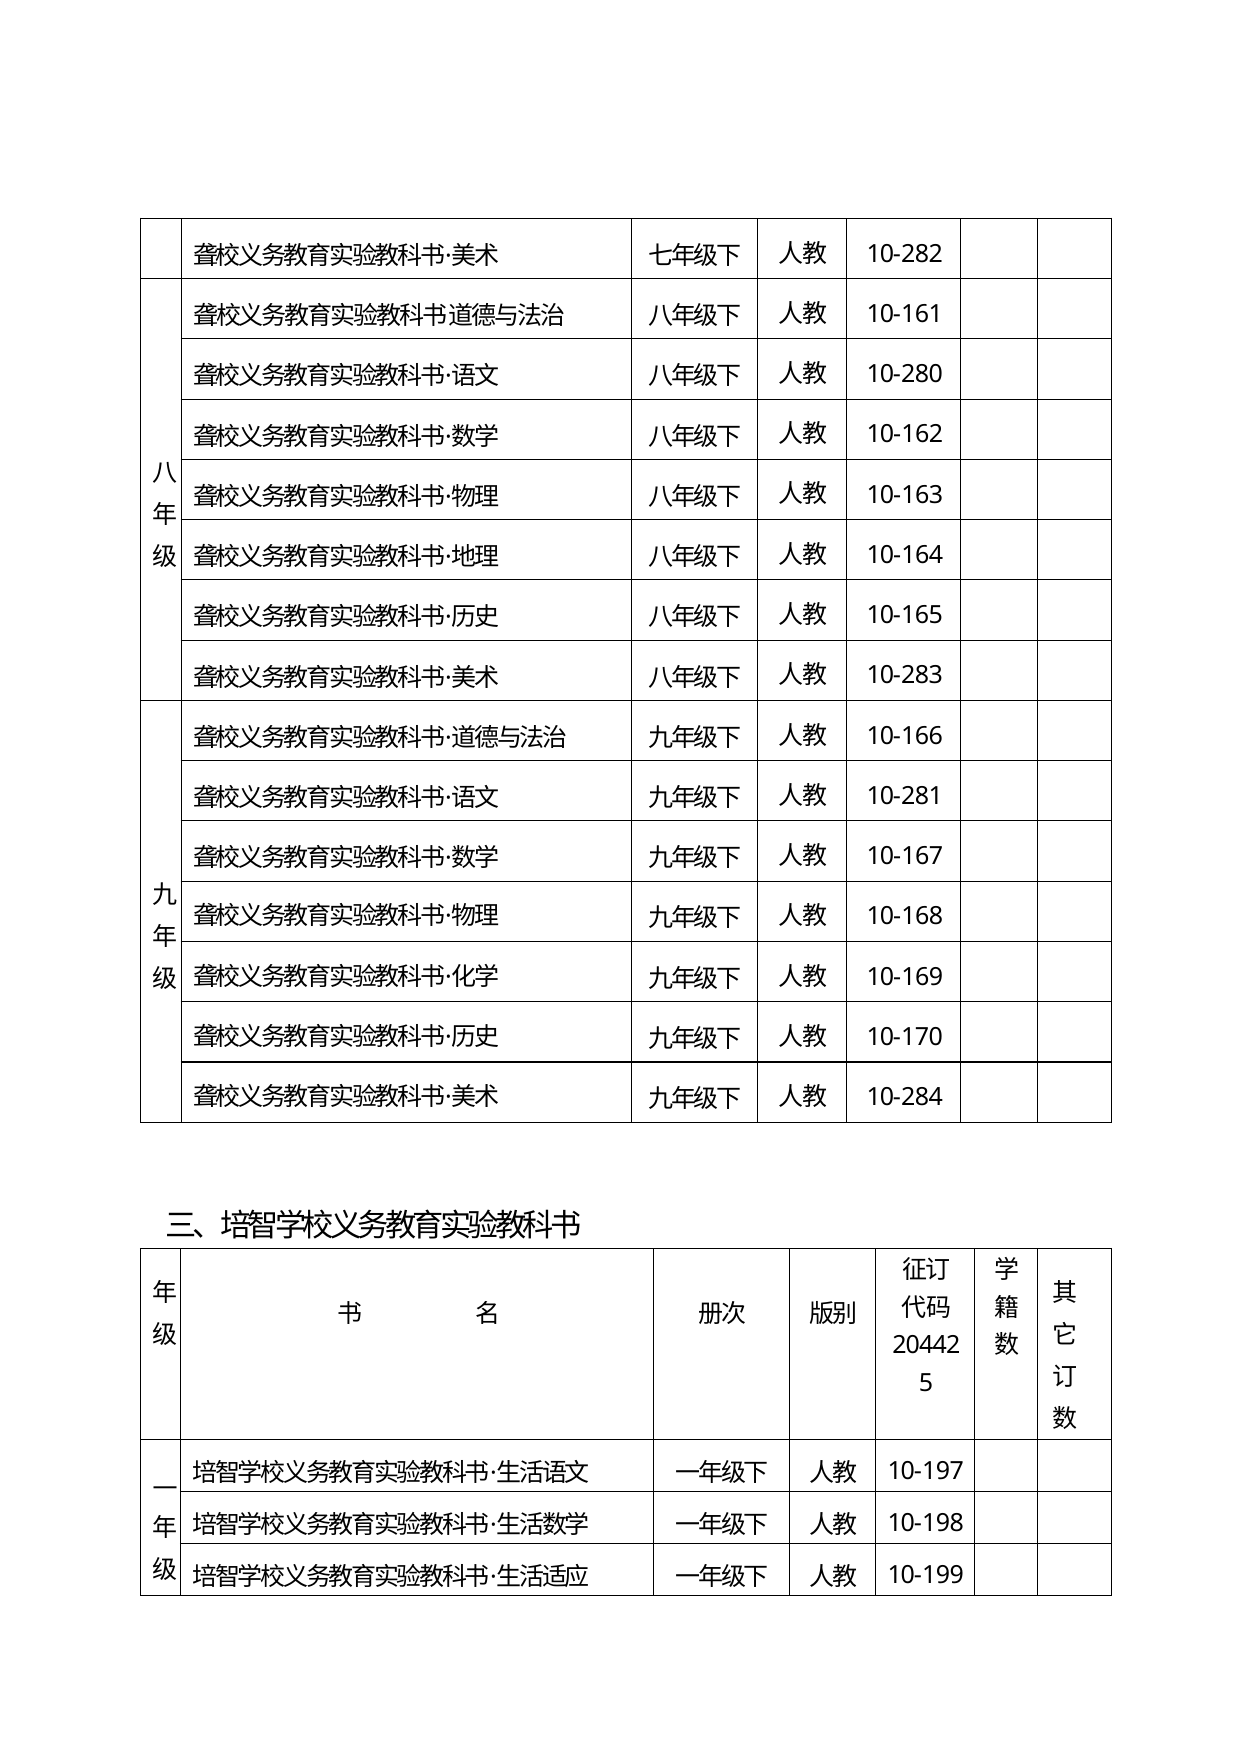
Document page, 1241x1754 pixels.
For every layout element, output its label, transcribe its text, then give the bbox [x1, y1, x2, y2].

table_cell [961, 641, 1037, 700]
table_cell 10-170 [847, 1002, 960, 1061]
table_cell 聋校义务教育实验教科书·道德与法治 [182, 701, 631, 760]
table_header 册次 [654, 1249, 789, 1439]
table_cell 聋校义务教育实验教科书·历史 [182, 1002, 631, 1061]
table_cell 10-162 [847, 400, 960, 459]
table_cell 九年级下 [632, 882, 757, 941]
table_cell [961, 520, 1037, 579]
table_cell [1038, 460, 1111, 519]
table_cell 10-197 [876, 1440, 974, 1491]
table_cell 培智学校义务教育实验教科书·生活语文 [181, 1440, 653, 1491]
table_cell 10-163 [847, 460, 960, 519]
table_cell 九年级下 [632, 1063, 757, 1122]
table_cell 八年级下 [632, 460, 757, 519]
table_cell 10-165 [847, 580, 960, 639]
table_cell [1038, 641, 1111, 700]
table_cell [961, 580, 1037, 639]
table_cell 人教 [758, 520, 846, 579]
table_cell 一年级下 [654, 1440, 789, 1491]
table_cell [961, 821, 1037, 881]
table_cell 聋校义务教育实验教科书·物理 [182, 882, 631, 941]
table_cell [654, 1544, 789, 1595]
table_cell [1038, 821, 1111, 881]
table_cell 10-169 [847, 942, 960, 1001]
table_header 学籍数 [975, 1249, 1037, 1439]
table_header 版别 [790, 1249, 875, 1439]
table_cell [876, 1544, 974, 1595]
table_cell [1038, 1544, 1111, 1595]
table_cell [1038, 520, 1111, 579]
table_cell 人教 [758, 942, 846, 1001]
table_cell 八年级下 [632, 520, 757, 579]
table_cell 八年级 [141, 279, 181, 700]
table_header 人教 [758, 219, 846, 278]
table_cell 10-168 [847, 882, 960, 941]
table_cell 聋校义务教育实验教科书·美术 [182, 1063, 631, 1122]
table_cell 10-164 [847, 520, 960, 579]
table_header 年级 [141, 1249, 180, 1439]
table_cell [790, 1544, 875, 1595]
table_cell 人教 [758, 882, 846, 941]
table_cell 八年级下 [632, 580, 757, 639]
table_cell [1038, 339, 1111, 398]
table_cell 人教 [758, 641, 846, 700]
table_cell 聋校义务教育实验教科书·数学 [182, 400, 631, 459]
table_cell 人教 [758, 1002, 846, 1061]
table_cell 九年级下 [632, 701, 757, 760]
table_cell 聋校义务教育实验教科书·历史 [182, 580, 631, 639]
table_cell 九年级下 [632, 821, 757, 881]
table_cell 九年级 [141, 701, 181, 1122]
table_header 其它订数 [1038, 1249, 1111, 1439]
table_cell [1038, 761, 1111, 820]
table_cell [1038, 1002, 1111, 1061]
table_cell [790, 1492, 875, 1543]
table_header 七年级下 [632, 219, 757, 278]
table_cell 九年级下 [632, 1002, 757, 1061]
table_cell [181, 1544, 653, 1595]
table_cell 八年级下 [632, 641, 757, 700]
table_header [961, 219, 1037, 278]
table_cell 人教 [758, 400, 846, 459]
table_header 征订代码 204425 [876, 1249, 974, 1439]
table_cell 人教 [758, 339, 846, 398]
table_cell 10-284 [847, 1063, 960, 1122]
table_cell 人教 [758, 1063, 846, 1122]
table_cell 人教 [758, 761, 846, 820]
table_cell 人教 [758, 701, 846, 760]
table_cell 人教 [790, 1440, 875, 1491]
table_header 书 名 [181, 1249, 653, 1439]
table_cell [975, 1440, 1037, 1491]
table_cell [1038, 580, 1111, 639]
table_header 聋校义务教育实验教科书·美术 [182, 219, 631, 278]
table_cell 人教 [758, 821, 846, 881]
table_cell [961, 882, 1037, 941]
table_cell [1038, 1063, 1111, 1122]
table_cell 人教 [758, 279, 846, 338]
table_cell [961, 400, 1037, 459]
table_cell [961, 761, 1037, 820]
table_cell 聋校义务教育实验教科书·数学 [182, 821, 631, 881]
table_cell 聋校义务教育实验教科书·语文 [182, 761, 631, 820]
table_cell [1038, 400, 1111, 459]
table_cell 10-283 [847, 641, 960, 700]
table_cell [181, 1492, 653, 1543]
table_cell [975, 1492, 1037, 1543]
table_cell 八年级下 [632, 400, 757, 459]
table_cell 人教 [758, 580, 846, 639]
table_cell [1038, 882, 1111, 941]
table_cell [961, 279, 1037, 338]
table_cell 聋校义务教育实验教科书·物理 [182, 460, 631, 519]
table_cell —年级 [141, 1440, 180, 1595]
table_cell [961, 701, 1037, 760]
table_header 10-282 [847, 219, 960, 278]
table_cell 人教 [758, 460, 846, 519]
table_cell 聋校义务教育实验教科书·化学 [182, 942, 631, 1001]
table_cell 八年级下 [632, 339, 757, 398]
table_cell 聋校义务教育实验教科书·美术 [182, 641, 631, 700]
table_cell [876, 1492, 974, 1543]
table_cell [961, 339, 1037, 398]
table_cell 10-281 [847, 761, 960, 820]
table_cell [961, 1002, 1037, 1061]
table_cell 九年级下 [632, 942, 757, 1001]
table_cell 聋校义务教育实验教科书·语文 [182, 339, 631, 398]
table_cell 聋校义务教育实验教科书 道德与法治 [182, 279, 631, 338]
table_cell [1038, 1440, 1111, 1491]
table_cell 八年级下 [632, 279, 757, 338]
table_cell [961, 942, 1037, 1001]
table_cell 10-167 [847, 821, 960, 881]
table_header [141, 219, 181, 278]
table_cell [1038, 279, 1111, 338]
table_cell [1038, 942, 1111, 1001]
table_cell [961, 460, 1037, 519]
table_cell 聋校义务教育实验教科书·地理 [182, 520, 631, 579]
table_cell 10-280 [847, 339, 960, 398]
table_header [1038, 219, 1111, 278]
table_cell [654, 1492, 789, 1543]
table_cell 10-161 [847, 279, 960, 338]
text 三、培智学校义务教育实验教科书 [165, 1200, 1166, 1245]
table_cell [1038, 701, 1111, 760]
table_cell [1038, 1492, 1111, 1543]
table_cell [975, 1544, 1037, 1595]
table_cell [961, 1063, 1037, 1122]
table_cell 10-166 [847, 701, 960, 760]
table_cell 九年级下 [632, 761, 757, 820]
